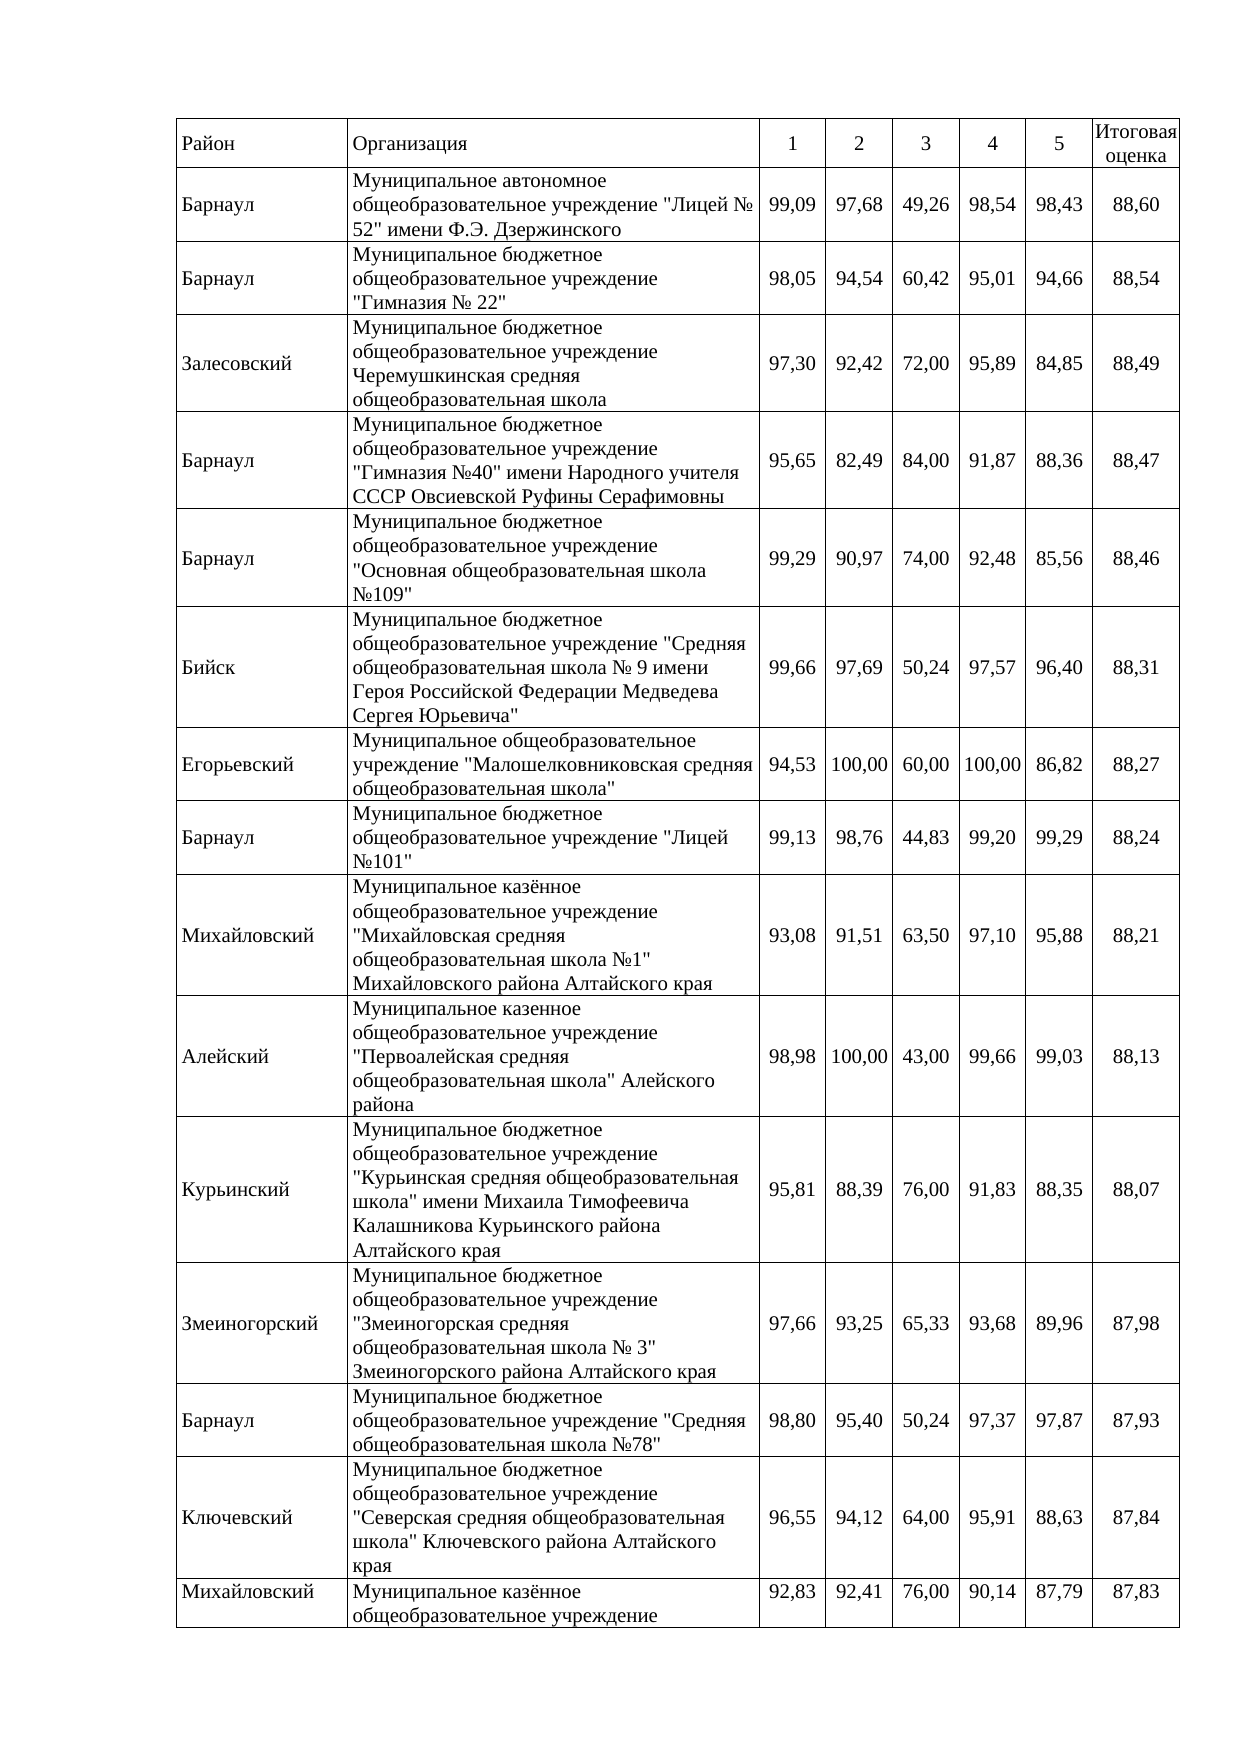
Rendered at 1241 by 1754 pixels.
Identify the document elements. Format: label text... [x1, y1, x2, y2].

table_cell 94,54 [826, 242, 892, 314]
table_cell 88,27 [1093, 728, 1179, 800]
table_header 3 [893, 119, 959, 167]
table_cell 88,13 [1093, 996, 1179, 1116]
table_header 1 [760, 119, 825, 167]
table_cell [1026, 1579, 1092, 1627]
table_cell Барнаул [177, 801, 347, 873]
table_cell 88,36 [1026, 412, 1092, 508]
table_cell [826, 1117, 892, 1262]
table_cell 94,53 [760, 728, 825, 800]
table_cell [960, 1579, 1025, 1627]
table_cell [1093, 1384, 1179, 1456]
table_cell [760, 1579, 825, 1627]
table_cell 97,30 [760, 315, 825, 411]
table_cell Муниципальное казенное общеобразовательное учреждение "Первоалейская средняя общеобразовательная школа" Алейского района [348, 996, 759, 1116]
table_cell 60,00 [893, 728, 959, 800]
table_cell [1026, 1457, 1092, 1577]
table_cell Барнаул [177, 509, 347, 606]
table_cell 99,66 [960, 996, 1025, 1116]
table_header Район [177, 119, 347, 167]
table_cell Бийск [177, 607, 347, 727]
table_cell Михайловский [177, 875, 347, 995]
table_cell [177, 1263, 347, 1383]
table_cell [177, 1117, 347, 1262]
table_cell 88,31 [1093, 607, 1179, 727]
table_cell 100,00 [826, 996, 892, 1116]
table_cell 99,03 [1026, 996, 1092, 1116]
table_cell 98,54 [960, 168, 1025, 241]
table_cell Муниципальное бюджетное общеобразовательное учреждение Черемушкинская средняя общеобразовательная школа [348, 315, 759, 411]
table_cell 91,87 [960, 412, 1025, 508]
table_cell 97,69 [826, 607, 892, 727]
table_cell Муниципальное общеобразовательное учреждение "Малошелковниковская средняя общеобразовательная школа" [348, 728, 759, 800]
table_cell 88,47 [1093, 412, 1179, 508]
table_cell 100,00 [960, 728, 1025, 800]
table_header Организация [348, 119, 759, 167]
table_cell 97,68 [826, 168, 892, 241]
table_cell 63,50 [893, 875, 959, 995]
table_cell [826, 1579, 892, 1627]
table_cell 94,66 [1026, 242, 1092, 314]
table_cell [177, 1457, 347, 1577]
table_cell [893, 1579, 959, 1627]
table_cell 99,13 [760, 801, 825, 873]
table_cell 50,24 [893, 607, 959, 727]
table_cell 97,57 [960, 607, 1025, 727]
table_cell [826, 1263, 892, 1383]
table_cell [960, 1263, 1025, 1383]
table_cell 88,24 [1093, 801, 1179, 873]
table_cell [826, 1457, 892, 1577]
table_cell Залесовский [177, 315, 347, 411]
table_cell 91,51 [826, 875, 892, 995]
table_cell Муниципальное бюджетное общеобразовательное учреждение "Основная общеобразовательная школа №109" [348, 509, 759, 606]
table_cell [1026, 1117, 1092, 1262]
table_cell 92,48 [960, 509, 1025, 606]
table_cell 60,42 [893, 242, 959, 314]
table_cell 88,49 [1093, 315, 1179, 411]
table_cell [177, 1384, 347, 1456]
table_cell Муниципальное автономное общеобразовательное учреждение "Лицей № 52" имени Ф.Э. Дзержинского [348, 168, 759, 241]
table_cell Барнаул [177, 412, 347, 508]
table_cell Муниципальное бюджетное общеобразовательное учреждение "Гимназия №40" имени Народного учителя СССР Овсиевской Руфины Серафимовны [348, 412, 759, 508]
table_cell Муниципальное бюджетное общеобразовательное учреждение "Лицей №101" [348, 801, 759, 873]
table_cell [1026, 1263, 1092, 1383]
table_cell 96,40 [1026, 607, 1092, 727]
table_cell 98,76 [826, 801, 892, 873]
table_cell 44,83 [893, 801, 959, 873]
table_header 2 [826, 119, 892, 167]
table_cell Алейский [177, 996, 347, 1116]
table_cell 90,97 [826, 509, 892, 606]
table_cell Барнаул [177, 168, 347, 241]
table_header 4 [960, 119, 1025, 167]
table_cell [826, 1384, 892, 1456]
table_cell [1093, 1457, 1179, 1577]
table_cell 97,10 [960, 875, 1025, 995]
table_cell 86,82 [1026, 728, 1092, 800]
table_cell 49,26 [893, 168, 959, 241]
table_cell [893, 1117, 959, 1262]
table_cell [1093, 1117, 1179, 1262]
table_cell 98,98 [760, 996, 825, 1116]
table_cell 88,21 [1093, 875, 1179, 995]
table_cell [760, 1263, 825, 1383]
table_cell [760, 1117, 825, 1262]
table_cell 88,46 [1093, 509, 1179, 606]
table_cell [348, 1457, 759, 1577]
table_cell 95,01 [960, 242, 1025, 314]
table_cell 88,60 [1093, 168, 1179, 241]
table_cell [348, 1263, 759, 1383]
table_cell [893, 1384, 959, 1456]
table_cell 95,88 [1026, 875, 1092, 995]
table_header Итоговая оценка [1093, 119, 1179, 167]
table_cell Егорьевский [177, 728, 347, 800]
table_cell 43,00 [893, 996, 959, 1116]
table_cell 93,08 [760, 875, 825, 995]
table_cell Муниципальное казённое общеобразовательное учреждение "Михайловская средняя общеобразовательная школа №1" Михайловского района Алтайского края [348, 875, 759, 995]
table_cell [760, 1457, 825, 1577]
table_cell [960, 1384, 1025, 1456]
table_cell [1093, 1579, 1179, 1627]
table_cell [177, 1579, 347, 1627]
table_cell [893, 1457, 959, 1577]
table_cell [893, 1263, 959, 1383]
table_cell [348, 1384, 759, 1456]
table_cell 95,89 [960, 315, 1025, 411]
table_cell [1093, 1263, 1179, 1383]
table_cell 84,00 [893, 412, 959, 508]
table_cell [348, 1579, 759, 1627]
table_cell 82,49 [826, 412, 892, 508]
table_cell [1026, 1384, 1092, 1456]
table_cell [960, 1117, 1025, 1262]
table_cell 72,00 [893, 315, 959, 411]
table_cell 88,54 [1093, 242, 1179, 314]
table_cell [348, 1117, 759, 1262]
table_cell 95,65 [760, 412, 825, 508]
table_header 5 [1026, 119, 1092, 167]
table_cell 99,29 [760, 509, 825, 606]
table_cell 85,56 [1026, 509, 1092, 606]
table_cell 98,43 [1026, 168, 1092, 241]
table_cell 100,00 [826, 728, 892, 800]
table_cell Муниципальное бюджетное общеобразовательное учреждение "Средняя общеобразовательная школа № 9 имени Героя Российской Федерации Медведева Сергея Юрьевича" [348, 607, 759, 727]
table_cell 84,85 [1026, 315, 1092, 411]
table_cell Муниципальное бюджетное общеобразовательное учреждение "Гимназия № 22" [348, 242, 759, 314]
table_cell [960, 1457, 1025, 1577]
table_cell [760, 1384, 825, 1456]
table_cell 99,09 [760, 168, 825, 241]
table_cell 99,66 [760, 607, 825, 727]
table_cell 74,00 [893, 509, 959, 606]
table_cell 99,20 [960, 801, 1025, 873]
table_cell Барнаул [177, 242, 347, 314]
table_cell 98,05 [760, 242, 825, 314]
table_cell 99,29 [1026, 801, 1092, 873]
table_cell 92,42 [826, 315, 892, 411]
